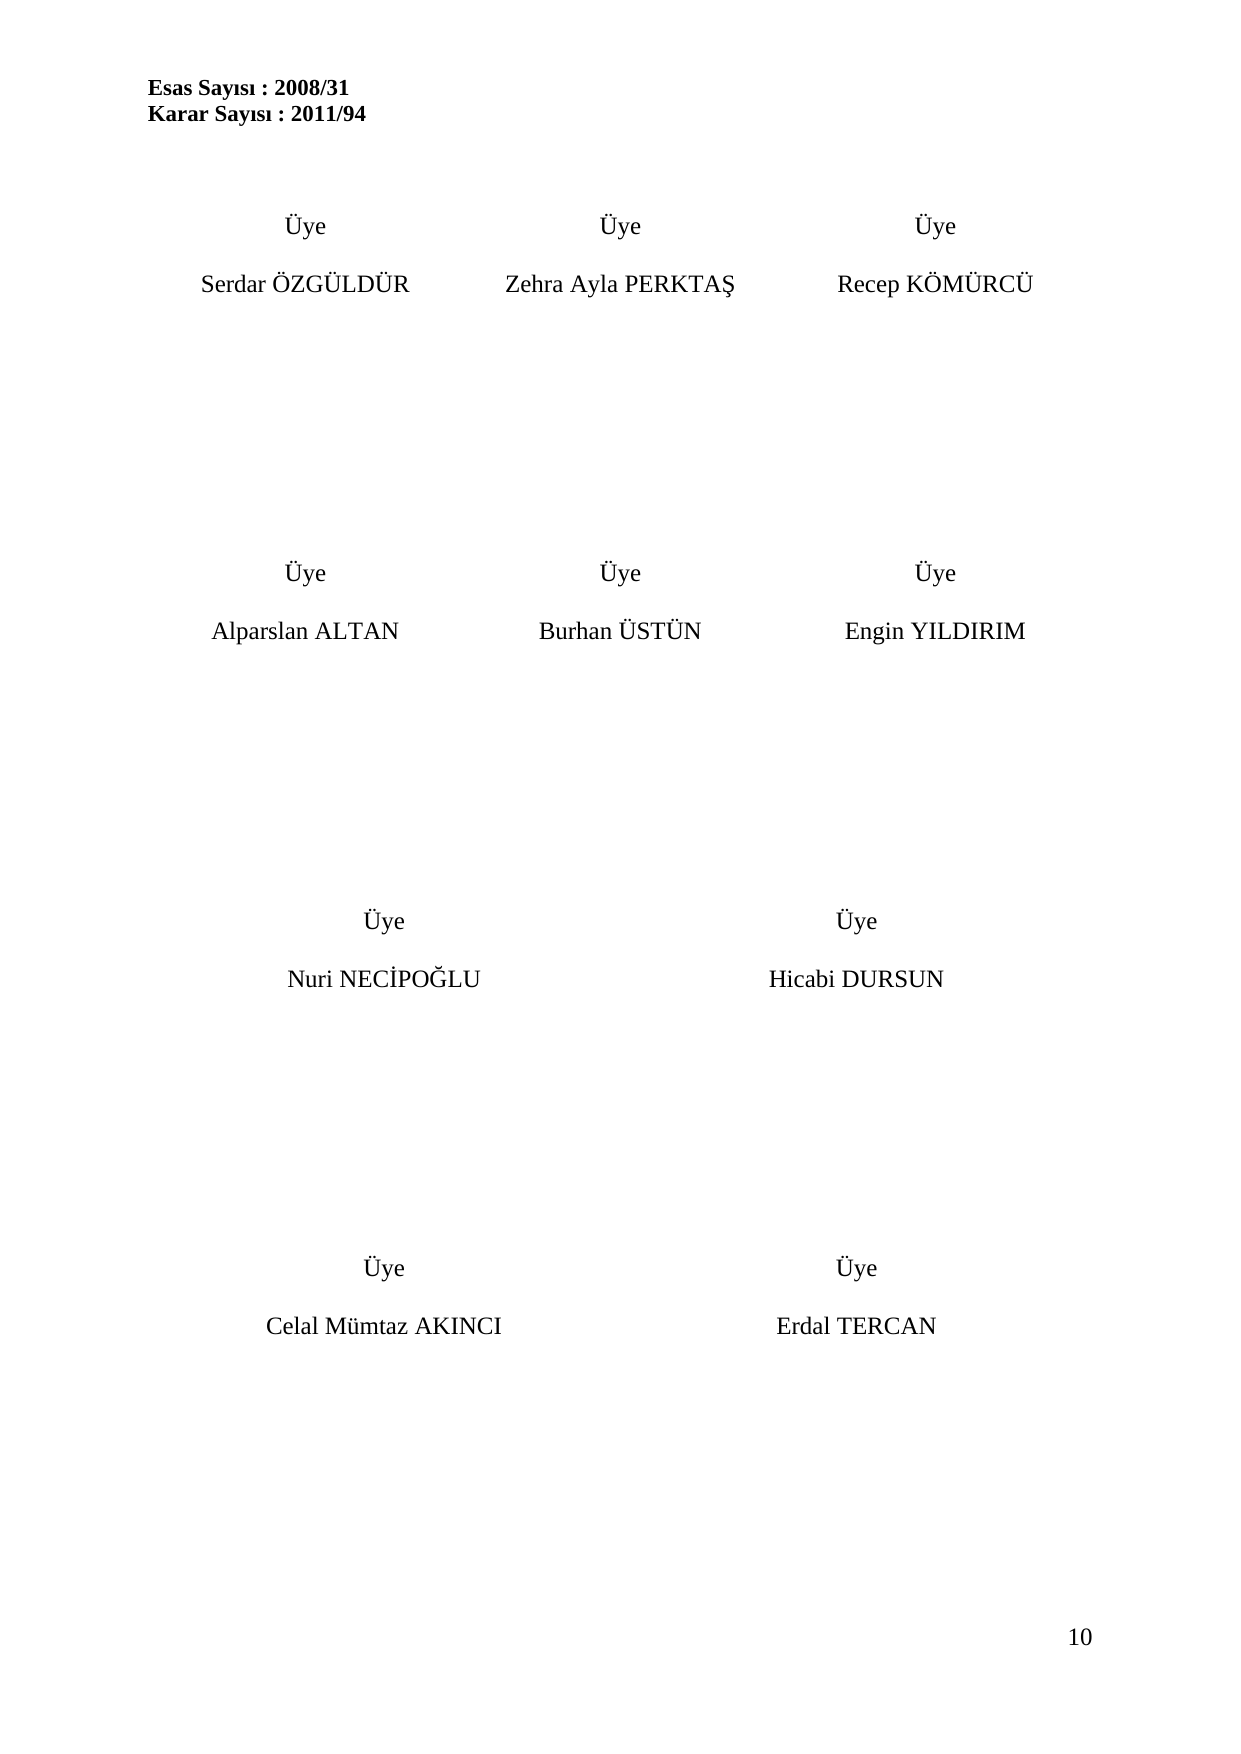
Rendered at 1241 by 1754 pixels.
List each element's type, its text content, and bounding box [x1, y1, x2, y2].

table_header Üye Recep KÖMÜRCÜ [778, 211, 1093, 297]
table_header Üye Burhan ÜSTÜN [463, 558, 778, 645]
table_header Üye Hicabi DURSUN [620, 906, 1093, 992]
table_header Üye Serdar ÖZGÜLDÜR [148, 211, 463, 297]
table_header Üye Alparslan ALTAN [148, 558, 463, 645]
table_header Üye Celal Mümtaz AKINCI [148, 1253, 620, 1340]
table_header Üye Zehra Ayla PERKTAŞ [463, 211, 778, 297]
table_header Üye Engin YILDIRIM [778, 558, 1093, 645]
table_header Üye Nuri NECİPOĞLU [148, 906, 620, 992]
table_header Üye Erdal TERCAN [620, 1253, 1093, 1340]
